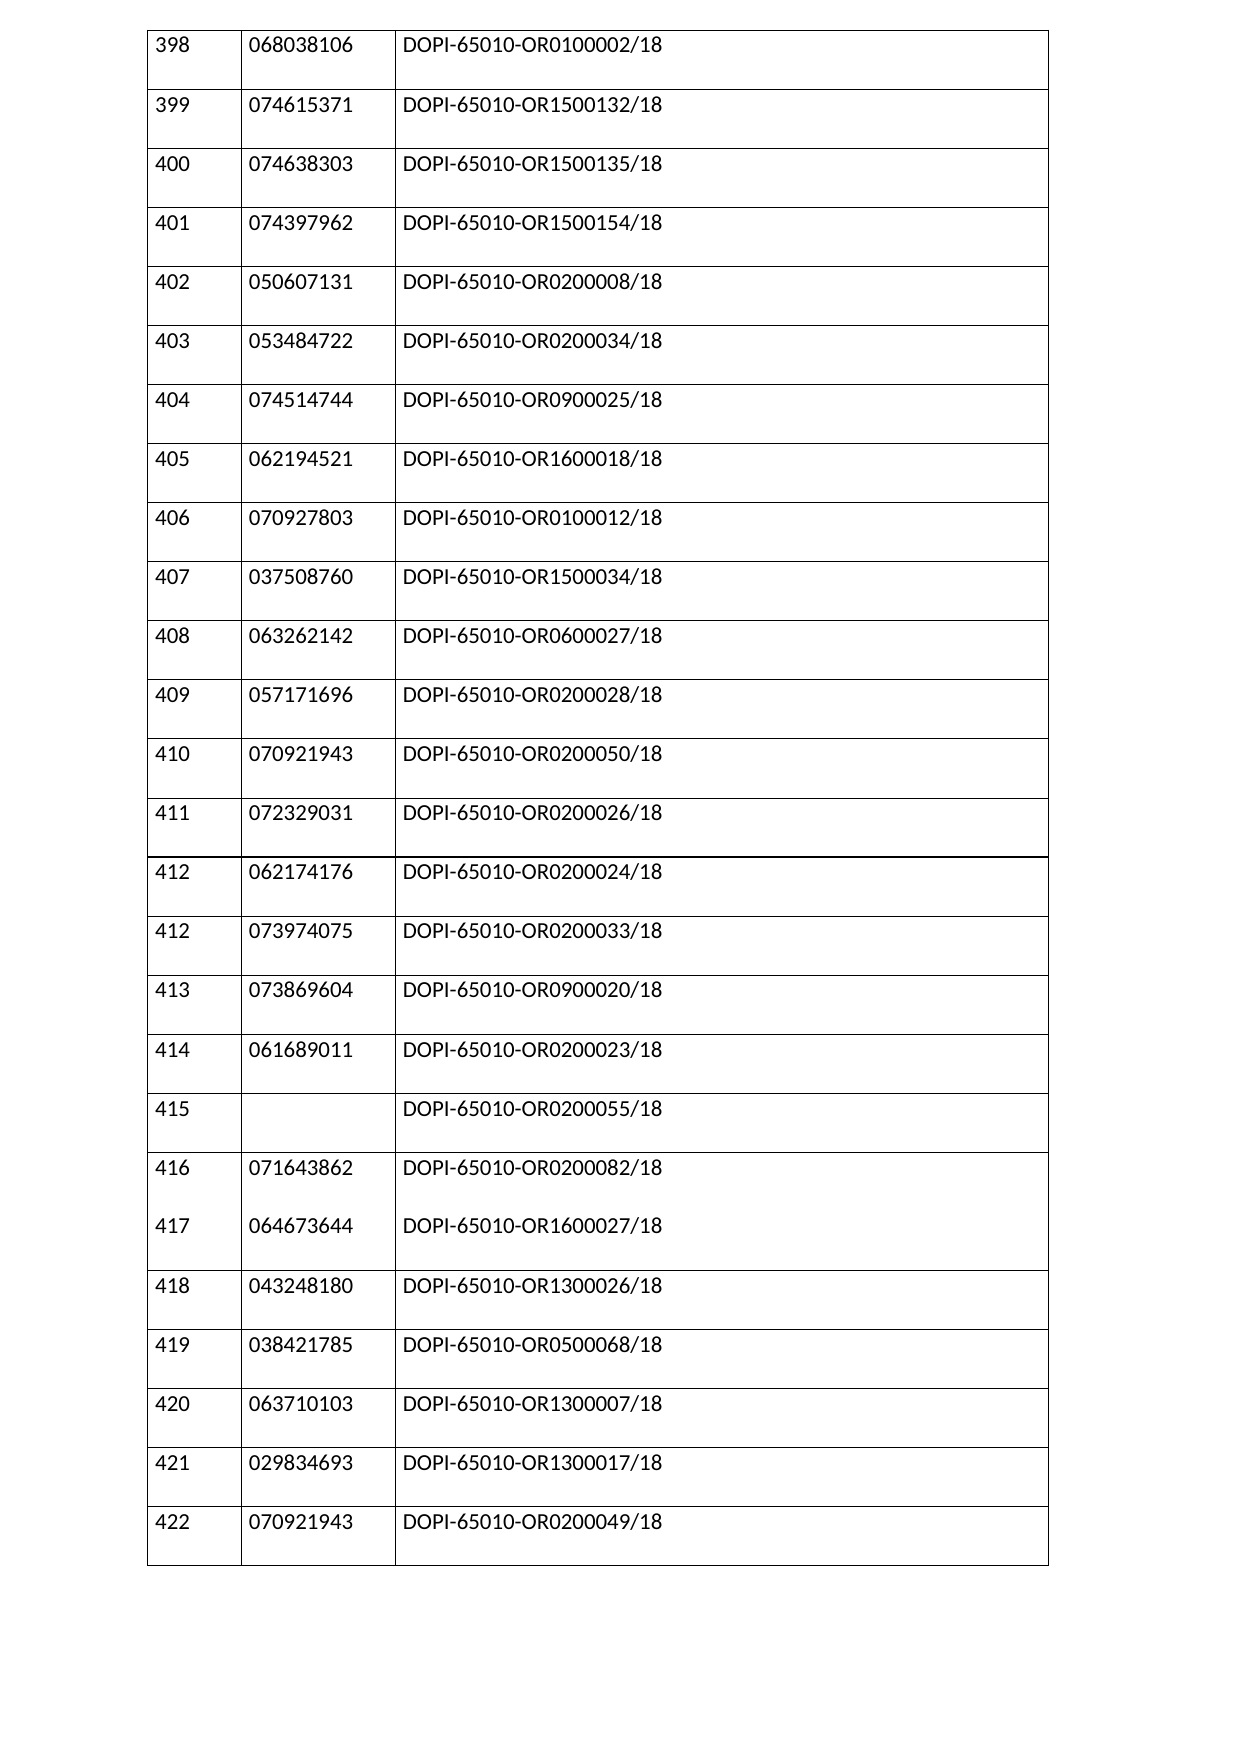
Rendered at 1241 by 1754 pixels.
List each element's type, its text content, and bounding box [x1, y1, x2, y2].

table_cell DOPI-65010-OR1300026/18 [396, 1271, 1048, 1329]
table_cell 072329031 [242, 799, 395, 856]
table_cell 407 [148, 562, 241, 620]
table_cell 071643862 [242, 1153, 395, 1211]
table_cell 411 [148, 799, 241, 856]
table_cell 074514744 [242, 385, 395, 443]
table_cell 409 [148, 680, 241, 738]
table_cell DOPI-65010-OR0200049/18 [396, 1507, 1048, 1565]
table_cell DOPI-65010-OR0200034/18 [396, 326, 1048, 384]
table_cell 074397962 [242, 208, 395, 266]
table_cell 063262142 [242, 621, 395, 679]
table_cell 406 [148, 503, 241, 561]
table_cell 037508760 [242, 562, 395, 620]
table_cell DOPI-65010-OR1300007/18 [396, 1389, 1048, 1447]
table_cell DOPI-65010-OR1600018/18 [396, 444, 1048, 502]
table_cell DOPI-65010-OR0900025/18 [396, 385, 1048, 443]
table_cell DOPI-65010-OR1300017/18 [396, 1448, 1048, 1506]
table_cell 050607131 [242, 267, 395, 325]
table_cell DOPI-65010-OR1500154/18 [396, 208, 1048, 266]
table_cell 068038106 [242, 31, 395, 89]
table_cell 417 [148, 1211, 241, 1270]
table_cell DOPI-65010-OR0900020/18 [396, 976, 1048, 1034]
table_cell DOPI-65010-OR0200024/18 [396, 858, 1048, 916]
table_cell DOPI-65010-OR0200082/18 [396, 1153, 1048, 1211]
table_cell 057171696 [242, 680, 395, 738]
table_cell 410 [148, 739, 241, 797]
table_cell 418 [148, 1271, 241, 1329]
table_cell 398 [148, 31, 241, 89]
table_cell 070927803 [242, 503, 395, 561]
table_cell DOPI-65010-OR0200008/18 [396, 267, 1048, 325]
table_cell 063710103 [242, 1389, 395, 1447]
table_cell 074638303 [242, 149, 395, 207]
table_cell 038421785 [242, 1330, 395, 1388]
table_cell DOPI-65010-OR0200026/18 [396, 799, 1048, 856]
table_cell 053484722 [242, 326, 395, 384]
table_cell 029834693 [242, 1448, 395, 1506]
table_cell 421 [148, 1448, 241, 1506]
table_cell 070921943 [242, 1507, 395, 1565]
table_cell 061689011 [242, 1035, 395, 1093]
table_cell 400 [148, 149, 241, 207]
table_cell DOPI-65010-OR0600027/18 [396, 621, 1048, 679]
table_cell 073974075 [242, 917, 395, 974]
table_cell DOPI-65010-OR0200028/18 [396, 680, 1048, 738]
table_cell DOPI-65010-OR0200055/18 [396, 1094, 1048, 1152]
table_cell 422 [148, 1507, 241, 1565]
table_cell 064673644 [242, 1211, 395, 1270]
table_cell 415 [148, 1094, 241, 1152]
table_cell 402 [148, 267, 241, 325]
table_cell 401 [148, 208, 241, 266]
table_cell DOPI-65010-OR0100012/18 [396, 503, 1048, 561]
table_cell 408 [148, 621, 241, 679]
table_cell 412 [148, 917, 241, 974]
table_cell 062194521 [242, 444, 395, 502]
table_cell DOPI-65010-OR0200023/18 [396, 1035, 1048, 1093]
table_cell DOPI-65010-OR0200033/18 [396, 917, 1048, 974]
table_cell 413 [148, 976, 241, 1034]
table_cell [242, 1094, 395, 1152]
table_cell 405 [148, 444, 241, 502]
table_cell 043248180 [242, 1271, 395, 1329]
table_cell 073869604 [242, 976, 395, 1034]
table_cell 070921943 [242, 739, 395, 797]
table_cell DOPI-65010-OR1500132/18 [396, 90, 1048, 148]
table_cell 420 [148, 1389, 241, 1447]
table_cell 404 [148, 385, 241, 443]
table_cell 403 [148, 326, 241, 384]
table_cell DOPI-65010-OR0500068/18 [396, 1330, 1048, 1388]
table_cell 414 [148, 1035, 241, 1093]
table_cell 399 [148, 90, 241, 148]
table_cell 419 [148, 1330, 241, 1388]
table_cell 416 [148, 1153, 241, 1211]
table_cell DOPI-65010-OR1500034/18 [396, 562, 1048, 620]
table_cell DOPI-65010-OR0100002/18 [396, 31, 1048, 89]
table_cell DOPI-65010-OR0200050/18 [396, 739, 1048, 797]
table_cell 062174176 [242, 858, 395, 916]
table_cell 412 [148, 858, 241, 916]
table_cell DOPI-65010-OR1600027/18 [396, 1211, 1048, 1270]
table_cell DOPI-65010-OR1500135/18 [396, 149, 1048, 207]
table_cell 074615371 [242, 90, 395, 148]
